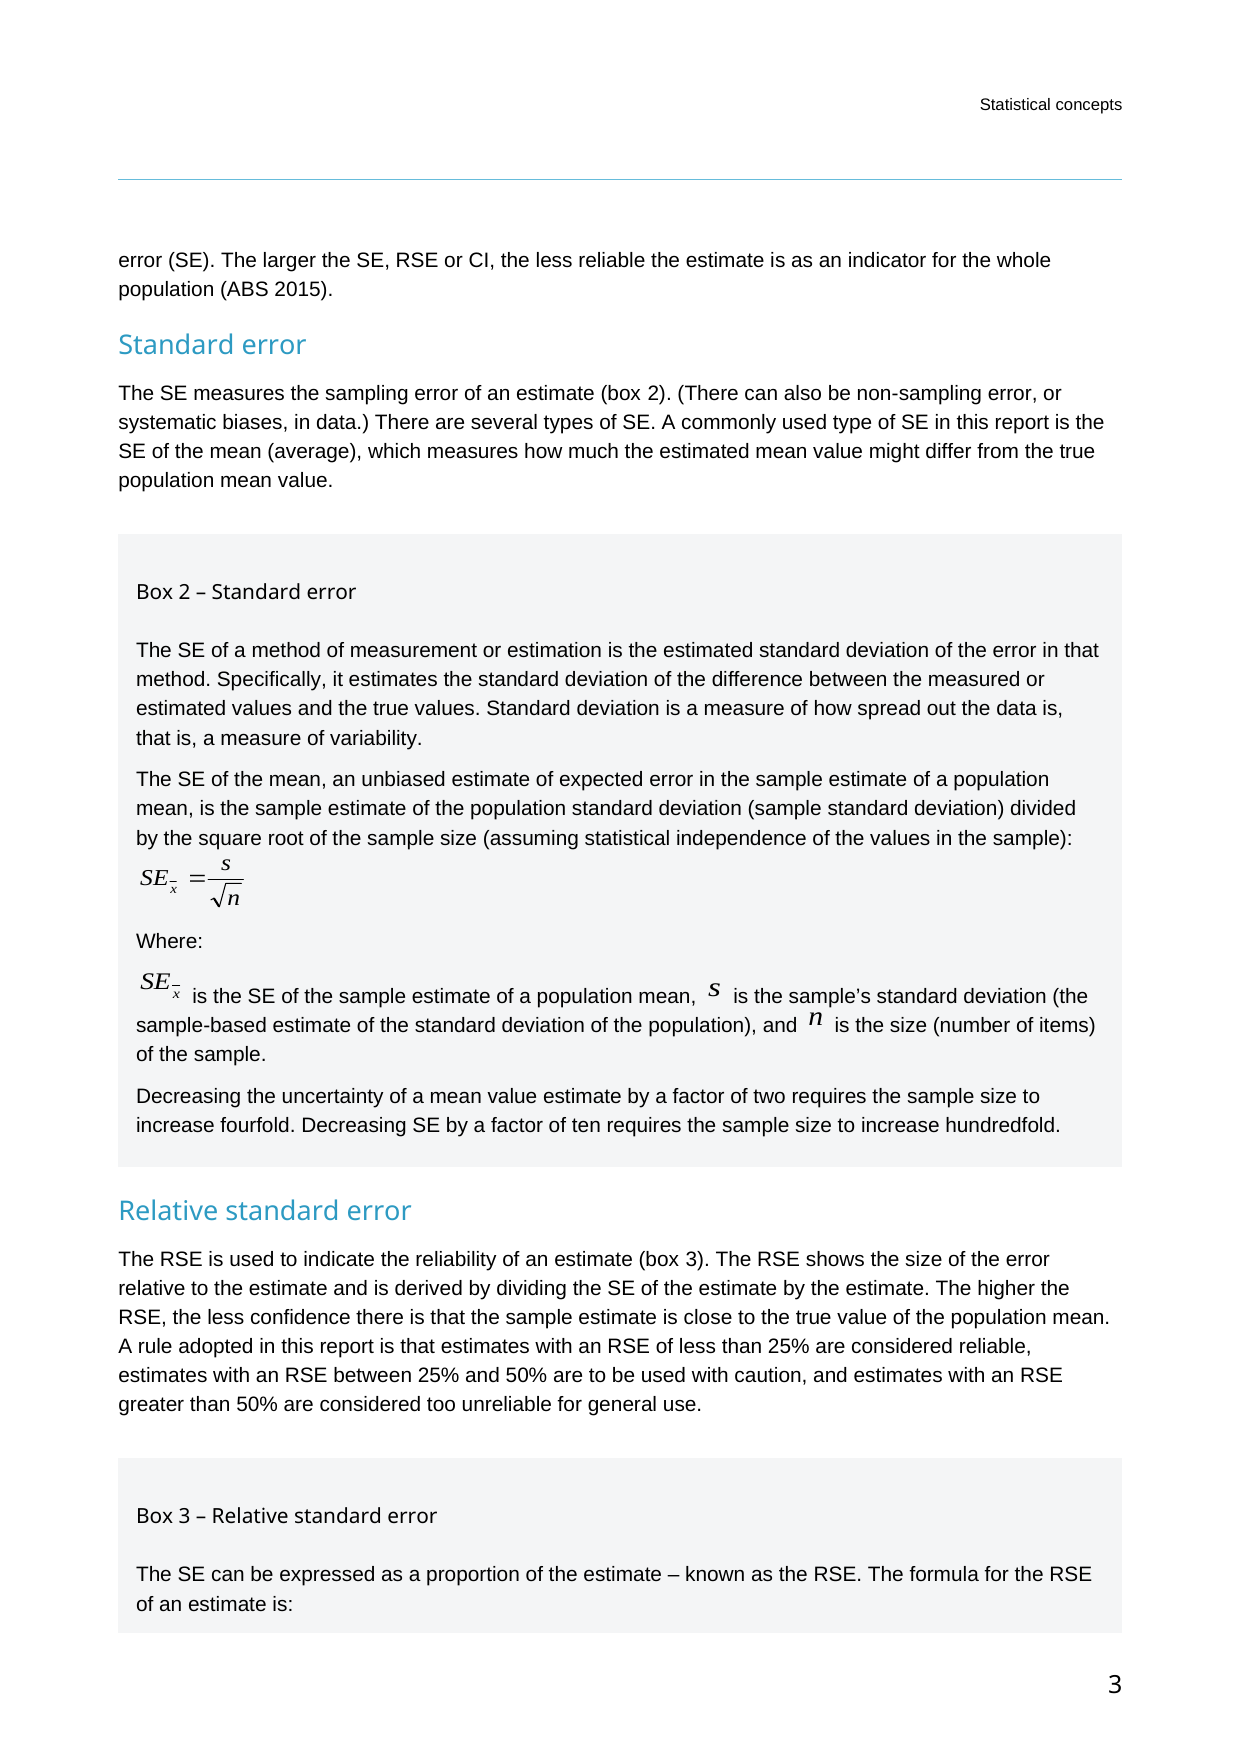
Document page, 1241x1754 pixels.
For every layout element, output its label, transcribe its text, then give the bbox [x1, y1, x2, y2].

table_header Box 2 – Standard error [118, 534, 1122, 617]
table_cell The SE of a method of measurement or estimation is the estimated standard deviation of the error in that method. Specifically, it estimates the standard deviation of the difference between the measured or estimated values and the true values. Standard deviation is a measure of how spread out the data is, that is, a measure of variability. The SE of the mean, an unbiased estimate of expected error in the sample estimate of a population mean, is the sample estimate of the population standard deviation (sample standard deviation) divided by the square root of the sample size (assuming statistical independence of the values in the sample): Where: is the SE of the sample estimate of a population mean, is the sample’s standard deviation (the sample-based estimate of the standard deviation of the population), and is the size (number of items) of the sample. Decreasing the uncertainty of a mean value estimate by a factor of two requires the sample size to increase fourfold. Decreasing SE by a factor of ten requires the sample size to increase hundredfold. [118, 617, 1122, 1167]
subtitle Relative standard error [118, 1192, 1122, 1229]
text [118, 242, 1122, 301]
table_header Box 3 – Relative standard error [118, 1458, 1122, 1542]
text The RSE is used to indicate the reliability of an estimate (box 3). The RSE shows the size of the error relative to the estimate and is derived by dividing the SE of the estimate by the estimate. The higher the RSE, the less confidence there is that the sample estimate is close to the true value of the population mean. A rule adopted in this report is that estimates with an RSE of less than 25% are considered reliable, estimates with an RSE between 25% and 50% are to be used with caution, and estimates with an RSE greater than 50% are considered too unreliable for general use. [118, 1241, 1122, 1416]
subtitle Standard error [118, 326, 1122, 363]
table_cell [118, 1542, 1122, 1633]
text The SE measures the sampling error of an estimate (box 2). (There can also be non-sampling error, or systematic biases, in data.) There are several types of SE. A commonly used type of SE in this report is the SE of the mean (average), which measures how much the estimated mean value might differ from the true population mean value. [118, 375, 1122, 492]
